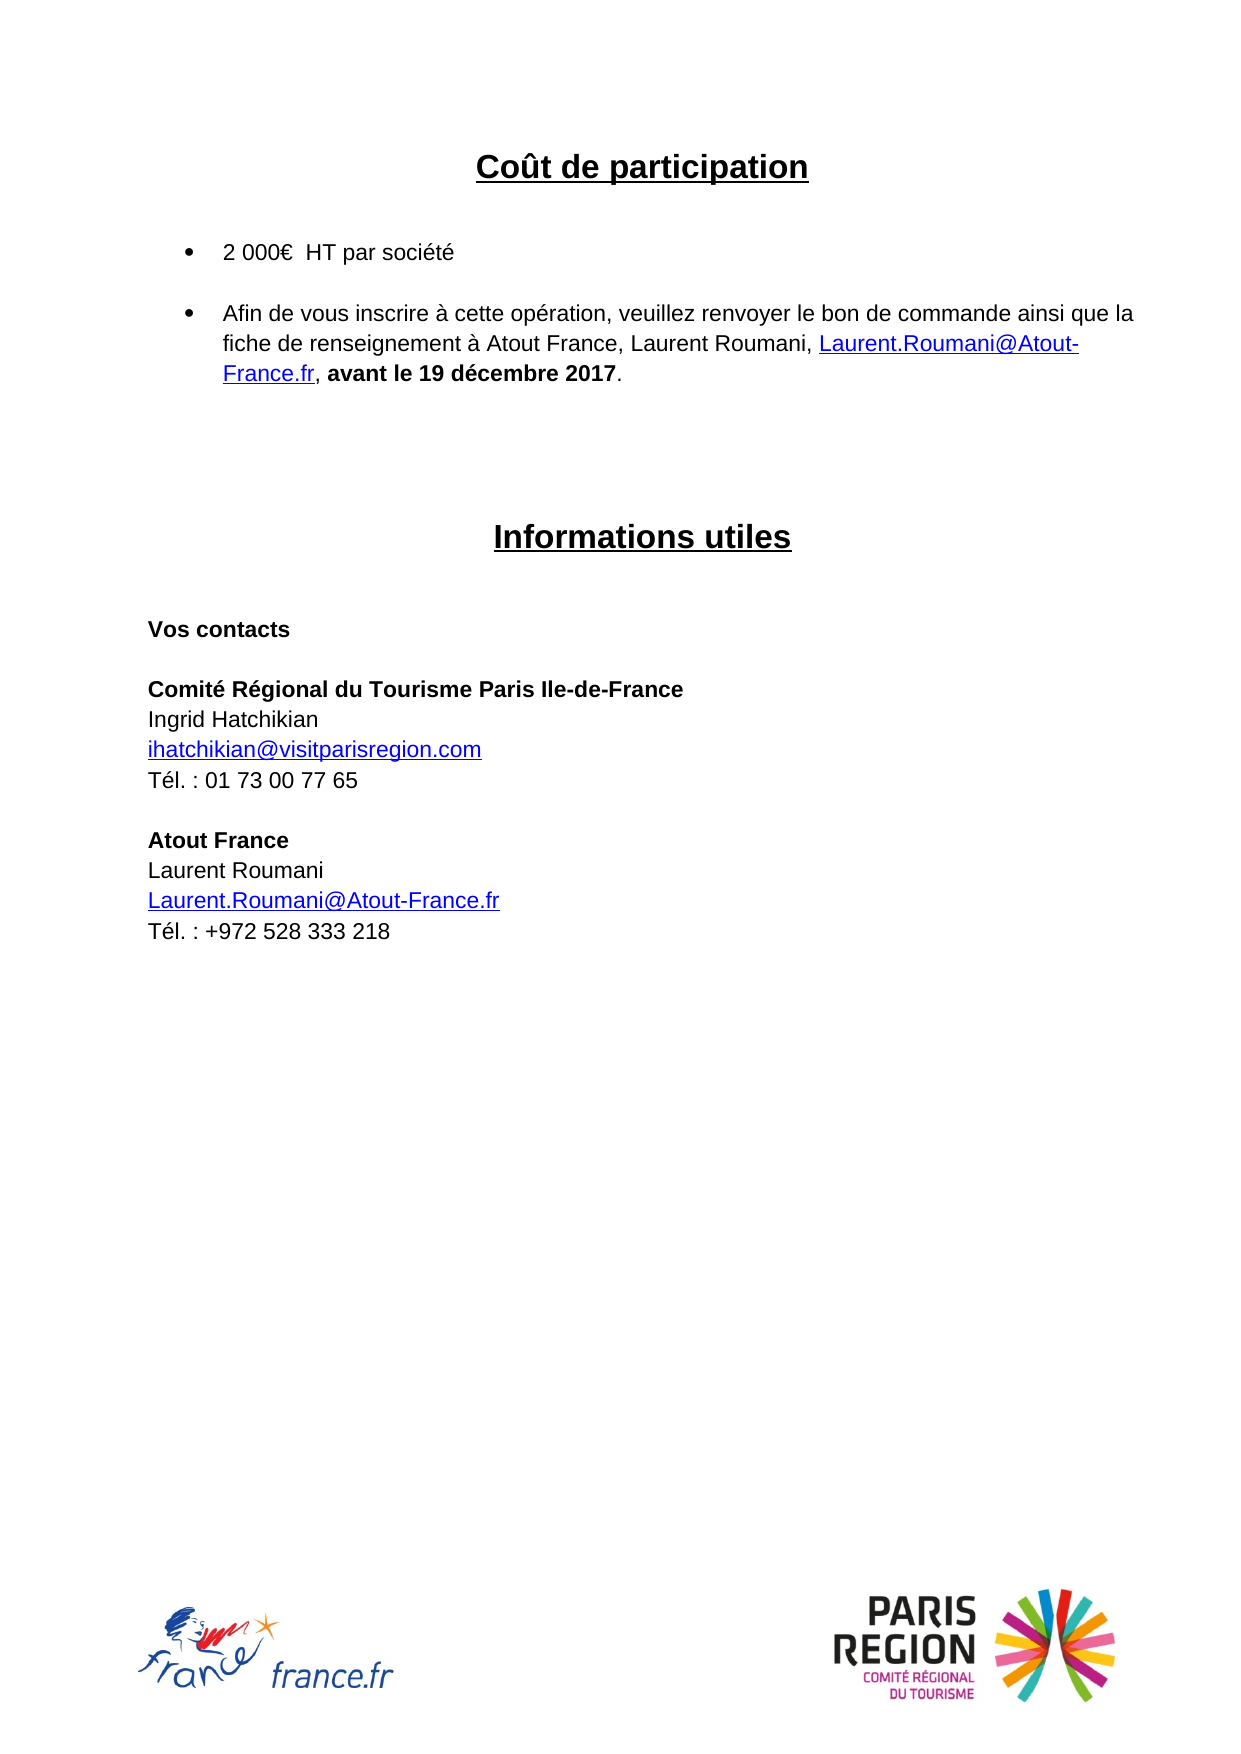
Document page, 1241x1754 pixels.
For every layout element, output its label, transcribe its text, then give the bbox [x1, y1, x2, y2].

list Vos contacts [148, 616, 1137, 642]
picture [138, 1607, 394, 1688]
list Comité Régional du Tourisme Paris Ile-de-France [148, 676, 1137, 702]
subtitle Informations utiles [148, 517, 1137, 555]
picture [820, 1583, 1129, 1708]
list Atout France Laurent Roumani Laurent.Roumani@Atout-France.fr Tél. : +972 528 333 218 [148, 827, 1137, 944]
list Ingrid Hatchikian [148, 706, 1137, 732]
list ihatchikian@visitparisregion.com [148, 736, 1137, 763]
subtitle Coût de participation [148, 148, 1137, 186]
list Afin de vous inscrire à cette opération, veuillez renvoyer le bon de commande ainsi que la fiche de renseignement à Atout France, Laurent Roumani, Laurent.Roumani@Atout-France.fr, avant le 19 décembre 2017. [185, 299, 1137, 386]
list 2 000€ HT par société [185, 239, 1137, 265]
list Tél. : 01 73 00 77 65 [148, 767, 1137, 793]
